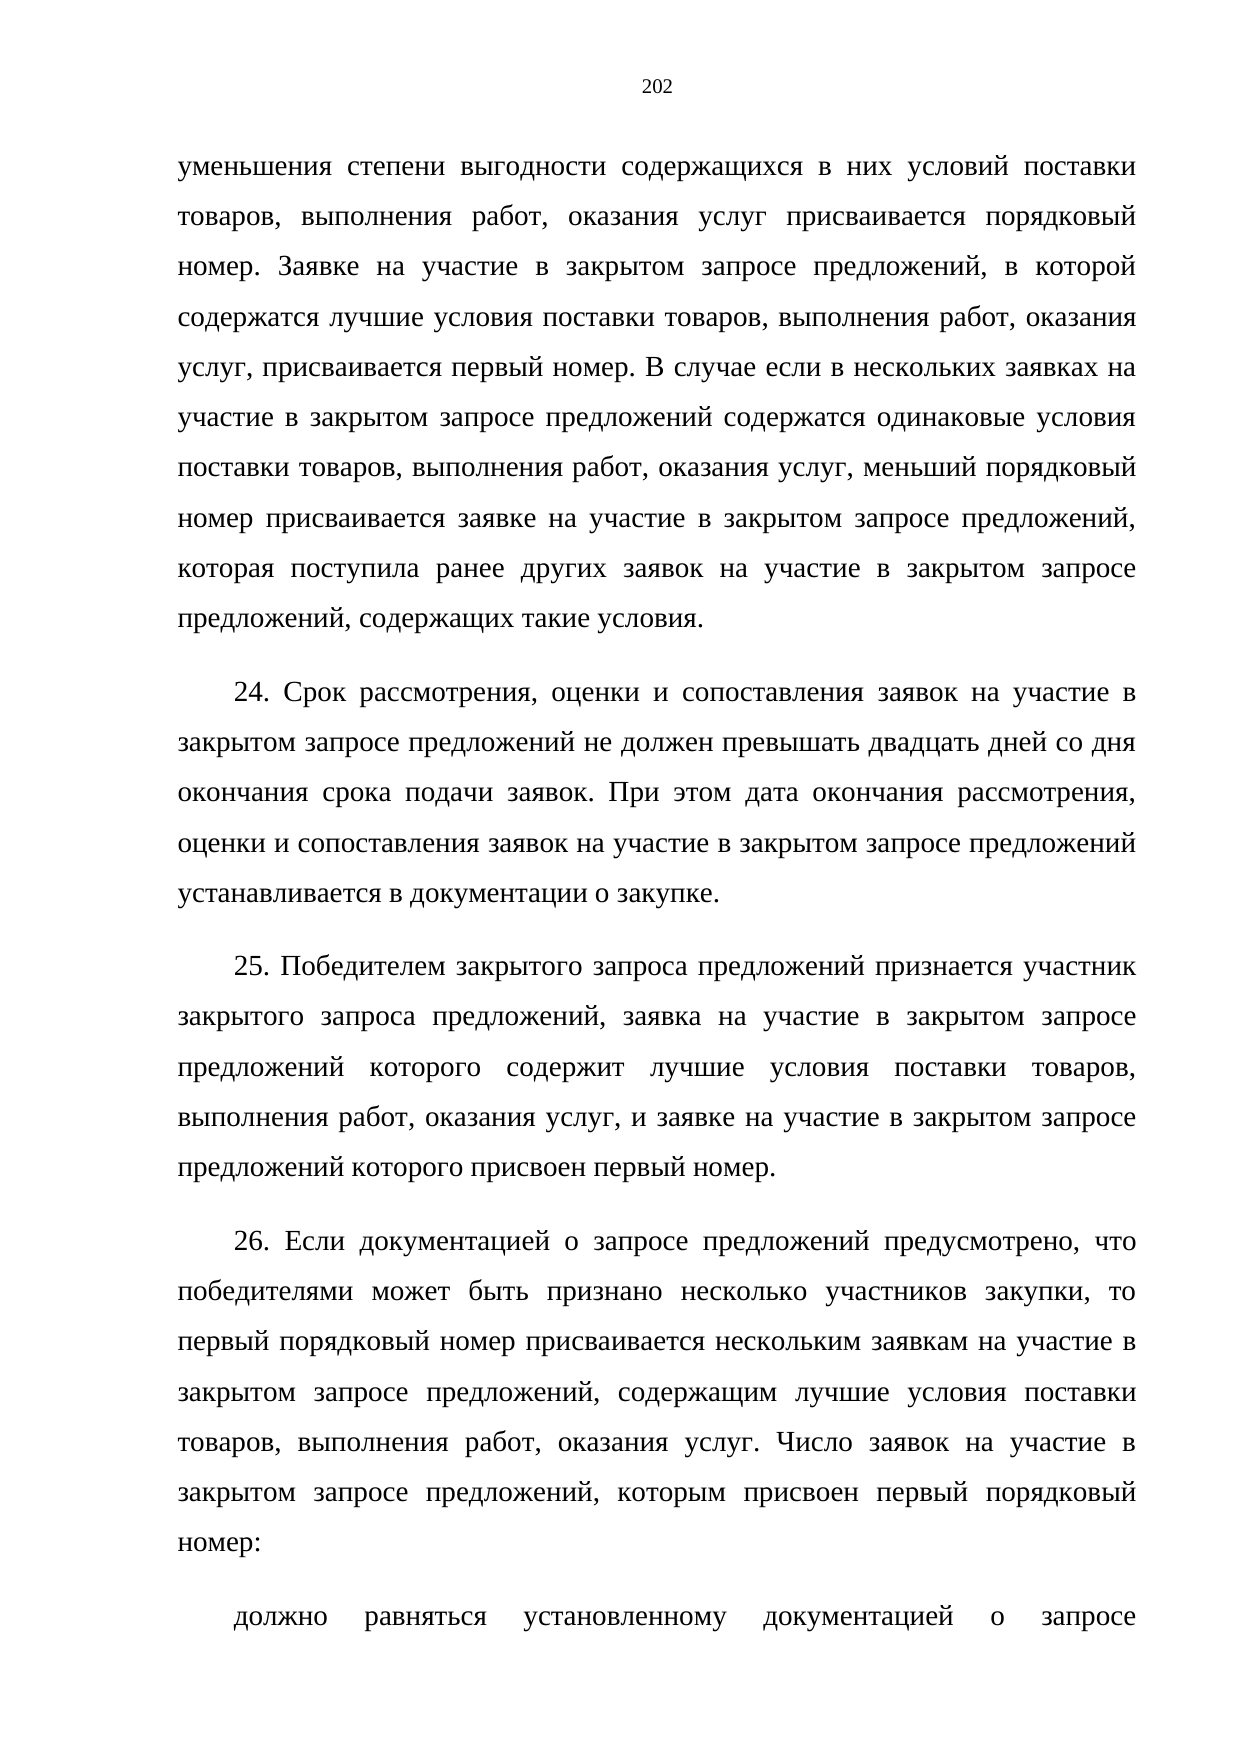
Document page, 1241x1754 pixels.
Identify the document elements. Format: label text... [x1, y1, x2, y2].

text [177, 148, 1137, 634]
text 25. Победителем закрытого запроса предложений признается участник закрытого запроса предложений, заявка на участие в закрытом запросе предложений которого содержит лучшие условия поставки товаров, выполнения работ, оказания услуг, и заявке на участие в закрытом запросе предложений которого присвоен первый номер. [177, 948, 1137, 1183]
text 26. Если документацией о запросе предложений предусмотрено, что победителями может быть признано несколько участников закупки, то первый порядковый номер присваивается нескольким заявкам на участие в закрытом запросе предложений, содержащим лучшие условия поставки товаров, выполнения работ, оказания услуг. Число заявок на участие в закрытом запросе предложений, которым присвоен первый порядковый номер: [177, 1223, 1137, 1558]
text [177, 1598, 1137, 1631]
text 24. Срок рассмотрения, оценки и сопоставления заявок на участие в закрытом запросе предложений не должен превышать двадцать дней со дня окончания срока подачи заявок. При этом дата окончания рассмотрения, оценки и сопоставления заявок на участие в закрытом запросе предложений устанавливается в документации о закупке. [177, 674, 1137, 908]
